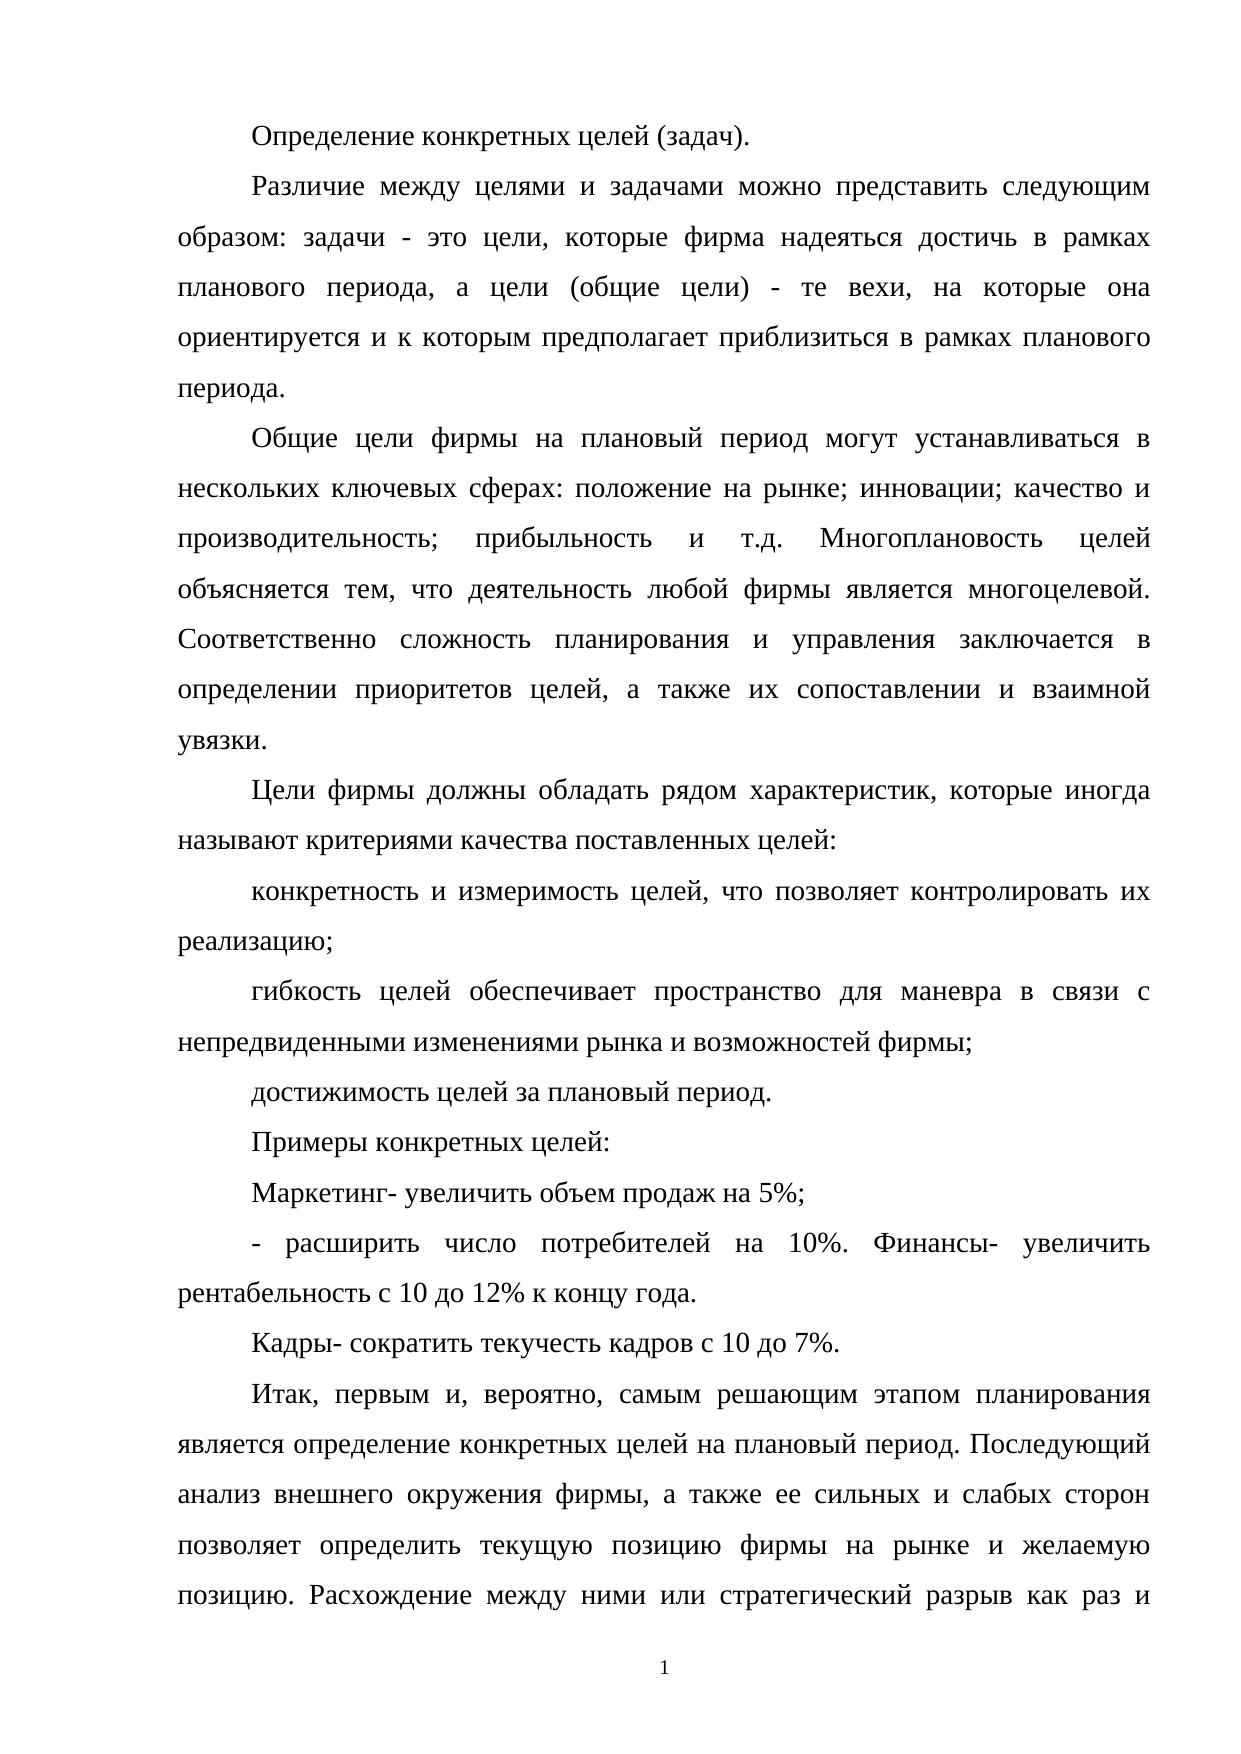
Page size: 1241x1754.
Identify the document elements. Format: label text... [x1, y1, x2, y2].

text Общие цели фирмы на плановый период могут устанавливаться в нескольких ключевых сферах: положение на рынке; инновации; качество и производительность; прибыльность и т.д. Многоплановость целей объясняется тем, что деятельность любой фирмы является многоцелевой. Соответственно сложность планирования и управления заключается в определении приоритетов целей, а также их сопоставлении и взаимной увязки. [177, 420, 1152, 755]
text Маркетинг- увеличить объем продаж на 5%; [177, 1175, 1152, 1208]
text Примеры конкретных целей: [177, 1124, 1152, 1158]
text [177, 1376, 1152, 1611]
text Цели фирмы должны обладать рядом характеристик, которые иногда называют критериями качества поставленных целей: [177, 772, 1152, 856]
text Определение конкретных целей (задач). [177, 118, 1152, 152]
text - расширить число потребителей на 10%. Финансы- увеличить рентабельность с 10 до 12% к концу года. [177, 1225, 1152, 1309]
text достижимость целей за плановый период. [177, 1074, 1152, 1108]
text Различие между целями и задачами можно представить следующим образом: задачи - это цели, которые фирма надеяться достичь в рамках планового периода, а цели (общие цели) - те вехи, на которые она ориентируется и к которым предполагает приблизиться в рамках планового периода. [177, 168, 1152, 403]
text конкретность и измеримость целей, что позволяет контролировать их реализацию; [177, 873, 1152, 957]
text Кадры- сократить текучесть кадров с 10 до 7%. [177, 1326, 1152, 1359]
text гибкость целей обеспечивает пространство для маневра в связи с непредвиденными изменениями рынка и возможностей фирмы; [177, 973, 1152, 1057]
